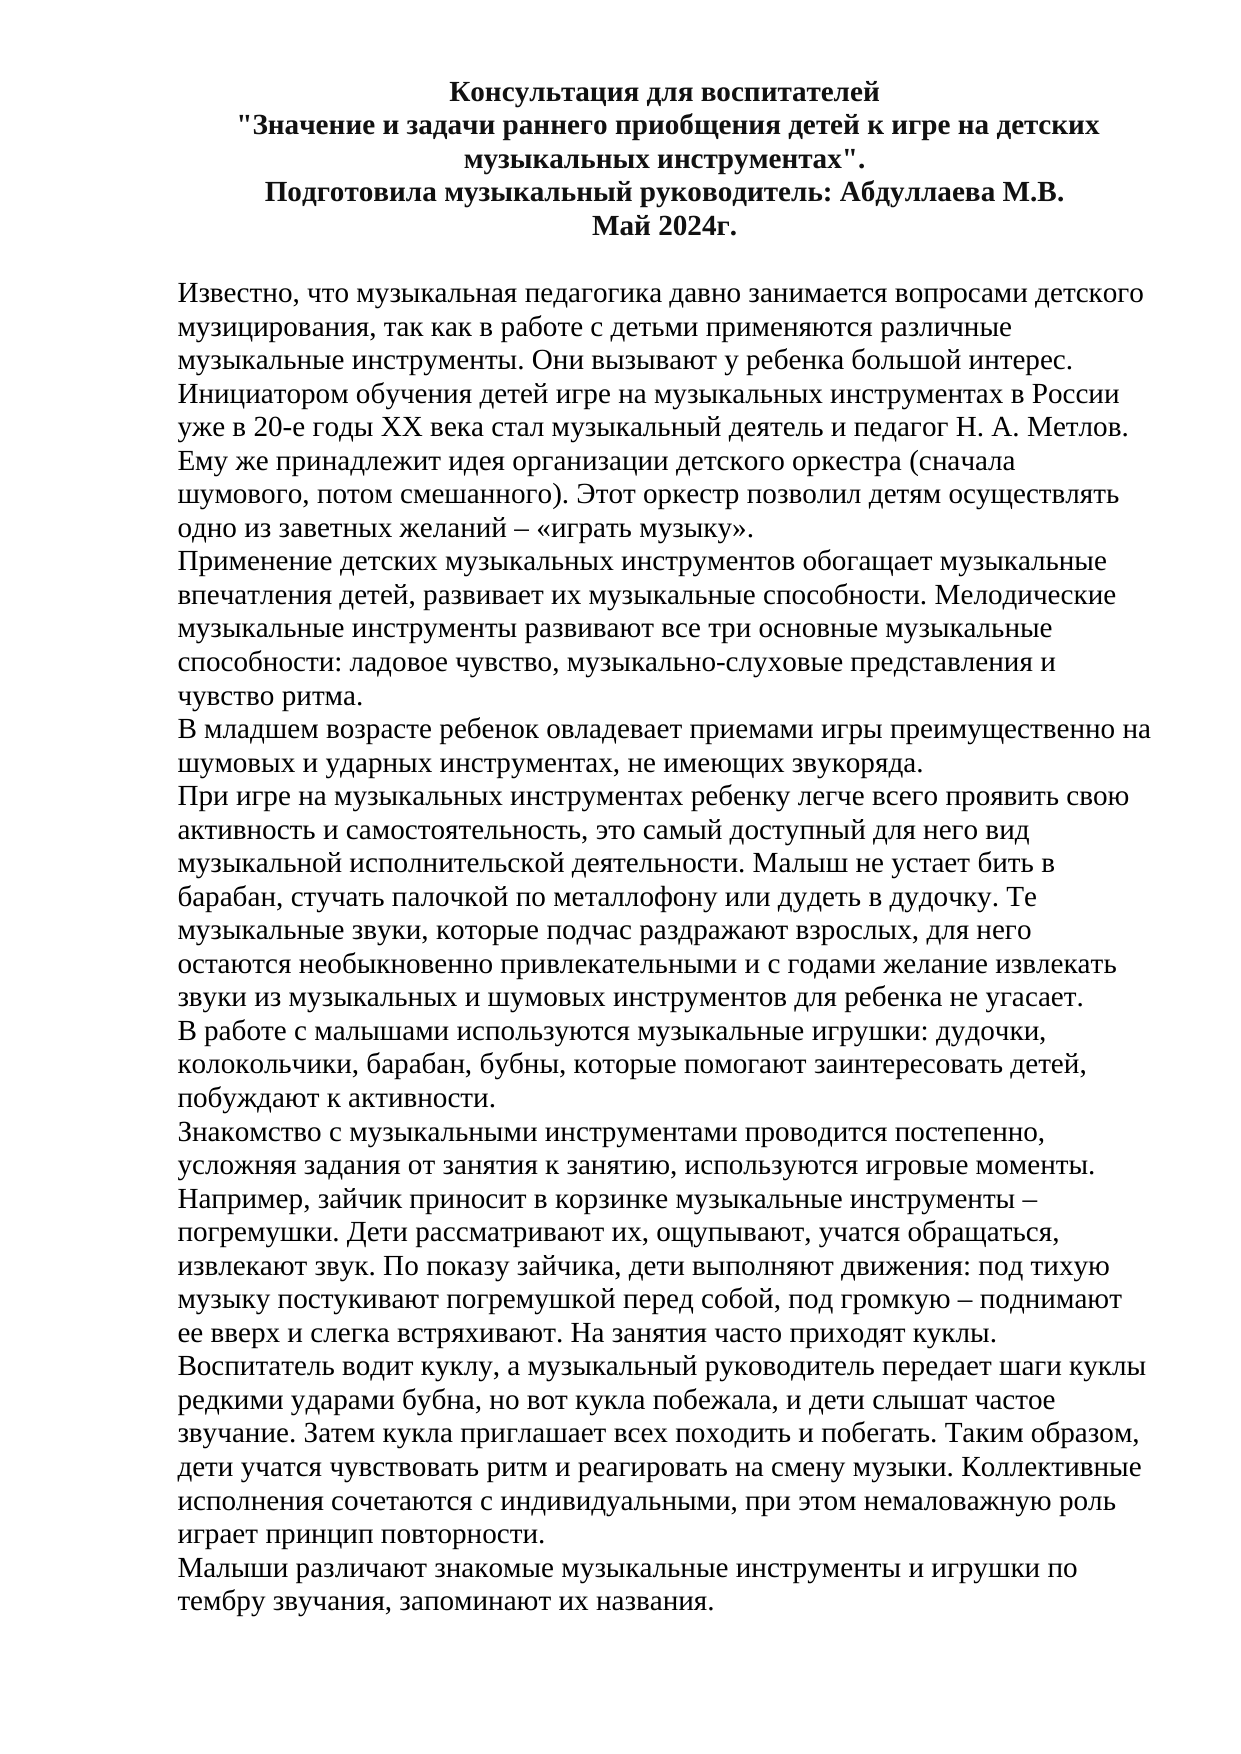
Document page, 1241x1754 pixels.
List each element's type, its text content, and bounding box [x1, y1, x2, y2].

text Май 2024г. [177, 208, 1152, 242]
text "Значение и задачи раннего приобщения детей к игре на детских музыкальных инструментах". [177, 107, 1152, 174]
text Малыши различают знакомые музыкальные инструменты и игрушки по тембру звучания, запоминают их названия. [177, 1550, 1152, 1617]
text В младшем возрасте ребенок овладевает приемами игры преимущественно на шумовых и ударных инструментах, не имеющих звукоряда. [177, 711, 1152, 778]
text Известно, что музыкальная педагогика давно занимается вопросами детского музицирования, так как в работе с детьми применяются различные музыкальные инструменты. Они вызывают у ребенка большой интерес. Инициатором обучения детей игре на музыкальных инструментах в России уже в 20-е годы ХХ века стал музыкальный деятель и педагог Н. А. Метлов. Ему же принадлежит идея организации детского оркестра (сначала шумового, потом смешанного). Этот оркестр позволил детям осуществлять одно из заветных желаний – «играть музыку». [177, 275, 1152, 543]
text Знакомство с музыкальными инструментами проводится постепенно, усложняя задания от занятия к занятию, используются игровые моменты. Например, зайчик приносит в корзинке музыкальные инструменты – погремушки. Дети рассматривают их, ощупывают, учатся обращаться, извлекают звук. По показу зайчика, дети выполняют движения: под тихую музыку постукивают погремушкой перед собой, под громкую – поднимают ее вверх и слегка встряхивают. На занятия часто приходят куклы. Воспитатель водит куклу, а музыкальный руководитель передает шаги куклы редкими ударами бубна, но вот кукла побежала, и дети слышат частое звучание. Затем кукла приглашает всех походить и побегать. Таким образом, дети учатся чувствовать ритм и реагировать на смену музыки. Коллективные исполнения сочетаются с индивидуальными, при этом немаловажную роль играет принцип повторности. [177, 1114, 1152, 1550]
text Применение детских музыкальных инструментов обогащает музыкальные впечатления детей, развивает их музыкальные способности. Мелодические музыкальные инструменты развивают все три основные музыкальные способности: ладовое чувство, музыкально-слуховые представления и чувство ритма. [177, 543, 1152, 711]
text Консультация для воспитателей [177, 74, 1152, 107]
text В работе с малышами используются музыкальные игрушки: дудочки, колокольчики, барабан, бубны, которые помогают заинтересовать детей, побуждают к активности. [177, 1013, 1152, 1114]
text При игре на музыкальных инструментах ребенку легче всего проявить свою активность и самостоятельность, это самый доступный для него вид музыкальной исполнительской деятельности. Малыш не устает бить в барабан, стучать палочкой по металлофону или дудеть в дудочку. Те музыкальные звуки, которые подчас раздражают взрослых, для него остаются необыкновенно привлекательными и с годами желание извлекать звуки из музыкальных и шумовых инструментов для ребенка не угасает. [177, 778, 1152, 1013]
text Подготовила музыкальный руководитель: Абдуллаева М.В. [177, 174, 1152, 208]
